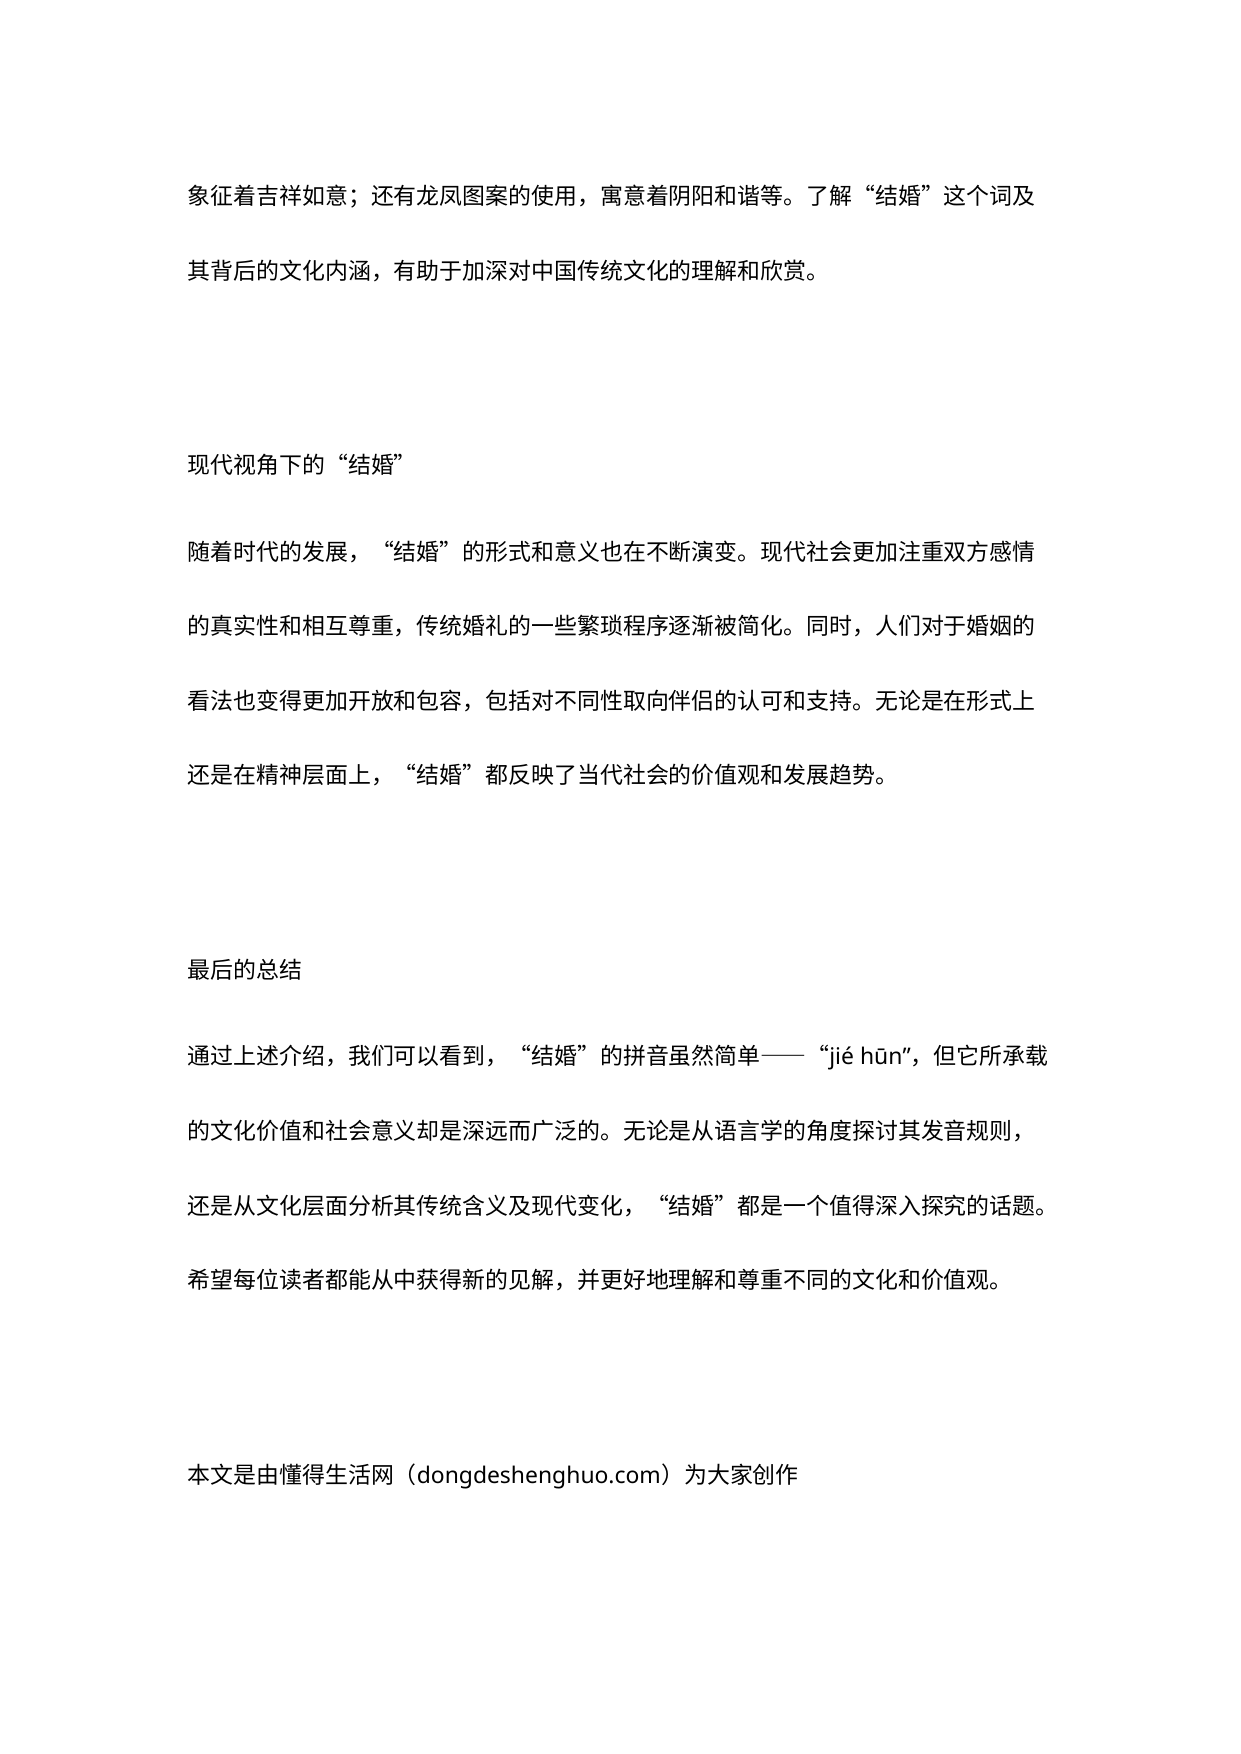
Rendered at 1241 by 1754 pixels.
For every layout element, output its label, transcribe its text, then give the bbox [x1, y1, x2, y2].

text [187, 162, 1053, 302]
text 本文是由懂得生活网（dongdeshenghuo.com）为大家创作 [187, 1441, 1053, 1506]
text 最后的总结 [187, 936, 1053, 1001]
text 通过上述介绍，我们可以看到，“结婚”的拼音虽然简单——“jié hūn”，但它所承载的文化价值和社会意义却是深远而广泛的。无论是从语言学的角度探讨其发音规则，还是从文化层面分析其传统含义及现代变化，“结婚”都是一个值得深入探究的话题。希望每位读者都能从中获得新的见解，并更好地理解和尊重不同的文化和价值观。 [187, 1022, 1053, 1311]
text 随着时代的发展，“结婚”的形式和意义也在不断演变。现代社会更加注重双方感情的真实性和相互尊重，传统婚礼的一些繁琐程序逐渐被简化。同时，人们对于婚姻的看法也变得更加开放和包容，包括对不同性取向伴侣的认可和支持。无论是在形式上还是在精神层面上，“结婚”都反映了当代社会的价值观和发展趋势。 [187, 517, 1053, 807]
text 现代视角下的“结婚” [187, 431, 1053, 496]
